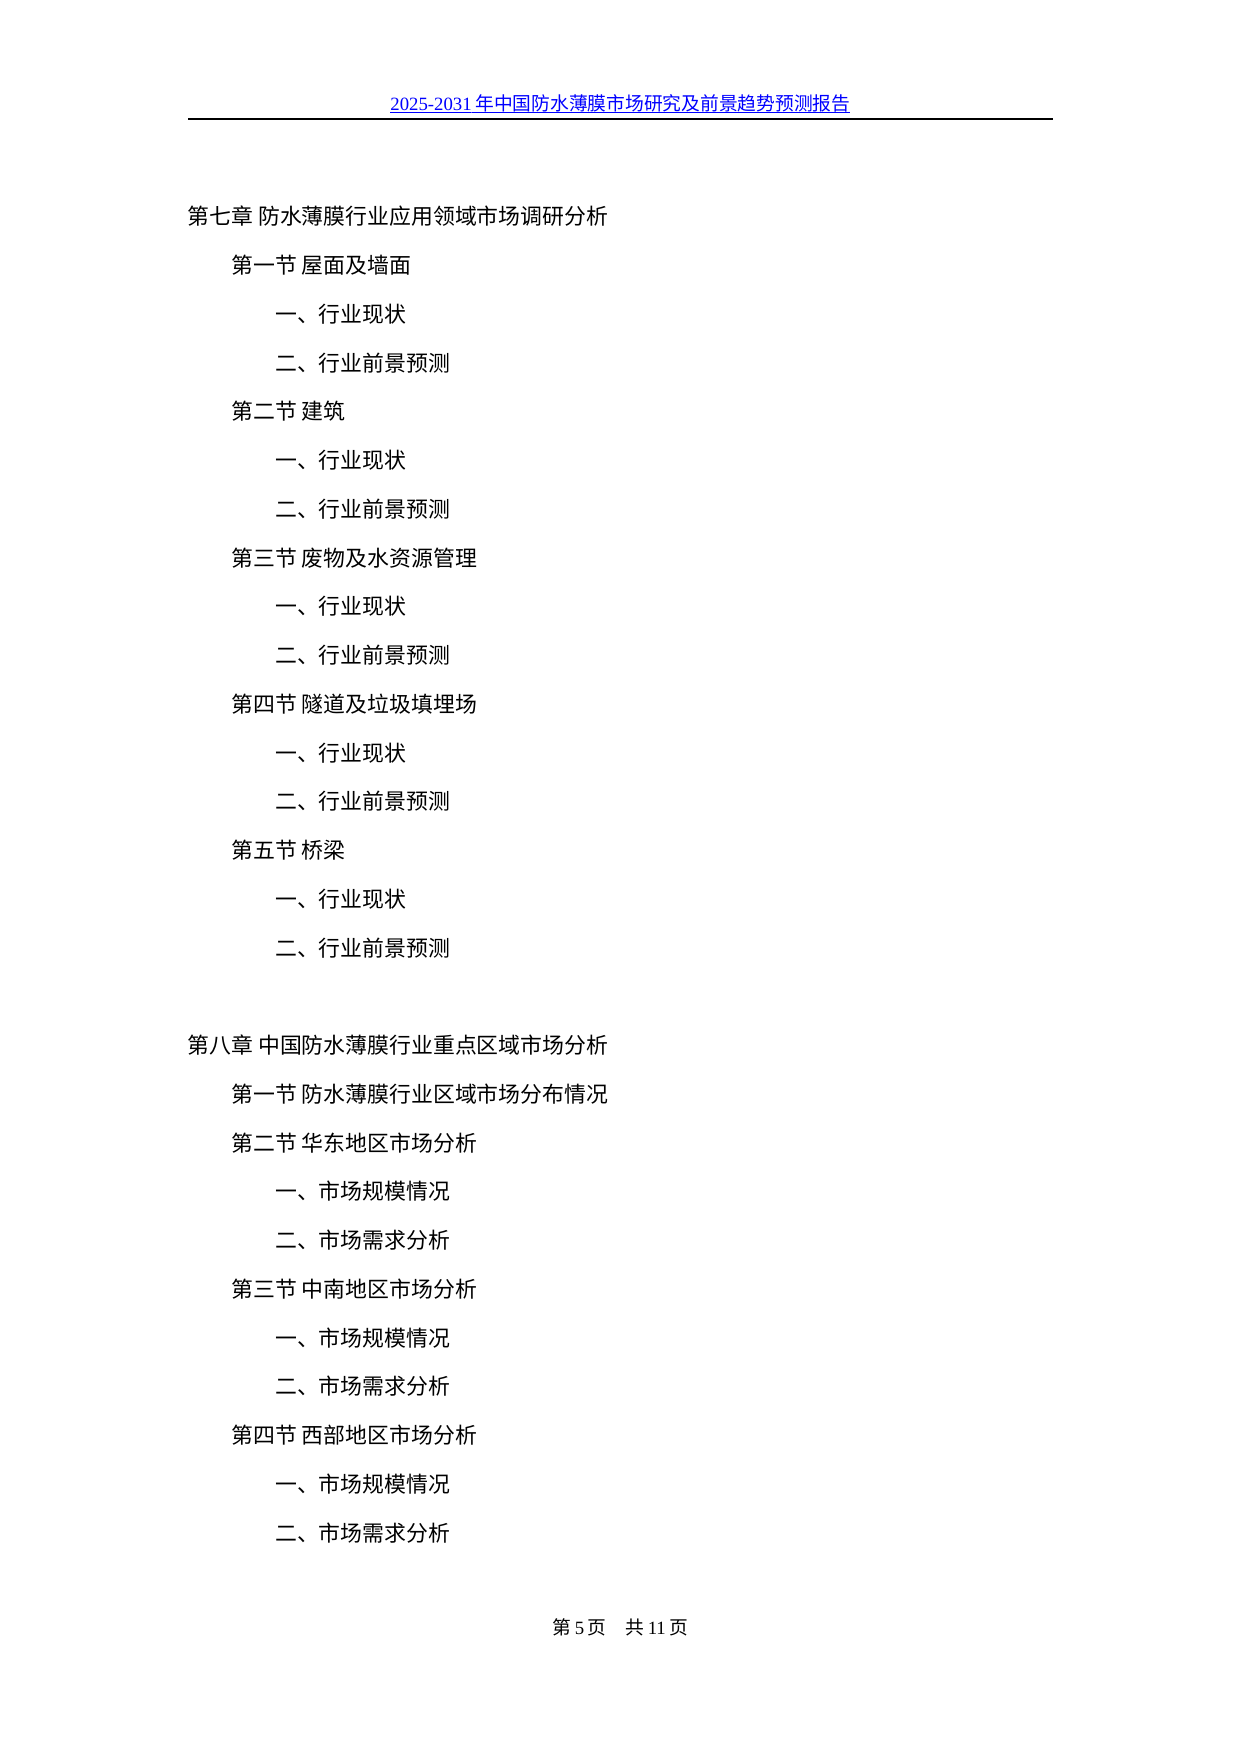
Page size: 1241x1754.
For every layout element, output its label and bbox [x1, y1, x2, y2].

text [187, 150, 1053, 1548]
